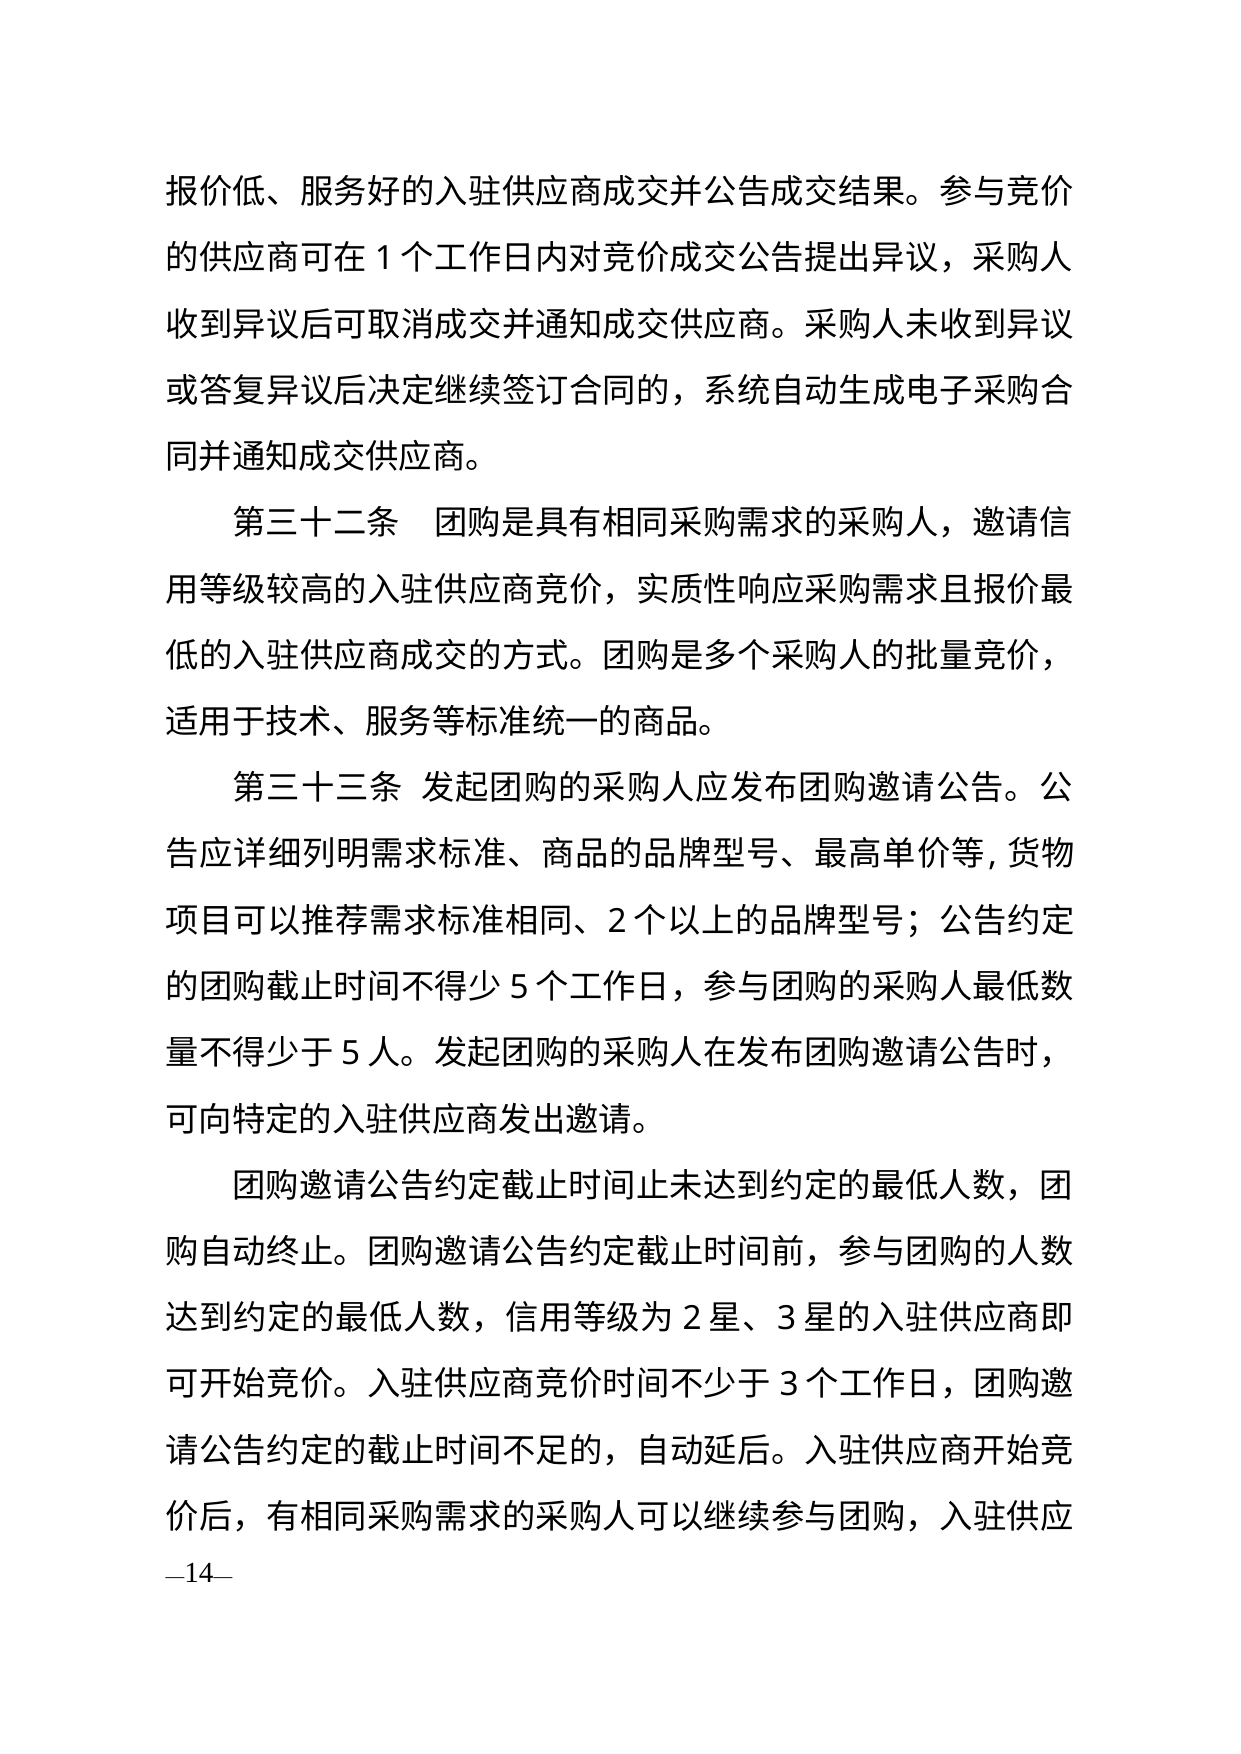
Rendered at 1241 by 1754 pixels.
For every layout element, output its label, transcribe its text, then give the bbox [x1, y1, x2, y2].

text 第三十二条 团购是具有相同采购需求的采购人，邀请信用等级较高的入驻供应商竞价，实质性响应采购需求且报价最低的入驻供应商成交的方式。团购是多个采购人的批量竞价，适用于技术、服务等标准统一的商品。 [165, 487, 1075, 752]
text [165, 156, 1075, 487]
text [165, 1149, 1075, 1547]
text 第三十三条 发起团购的采购人应发布团购邀请公告。公告应详细列明需求标准、商品的品牌型号、最高单价等, 货物项目可以推荐需求标准相同、2个以上的品牌型号；公告约定的团购截止时间不得少5个工作日，参与团购的采购人最低数量不得少于5人。发起团购的采购人在发布团购邀请公告时，可向特定的入驻供应商发出邀请。 [165, 752, 1075, 1149]
